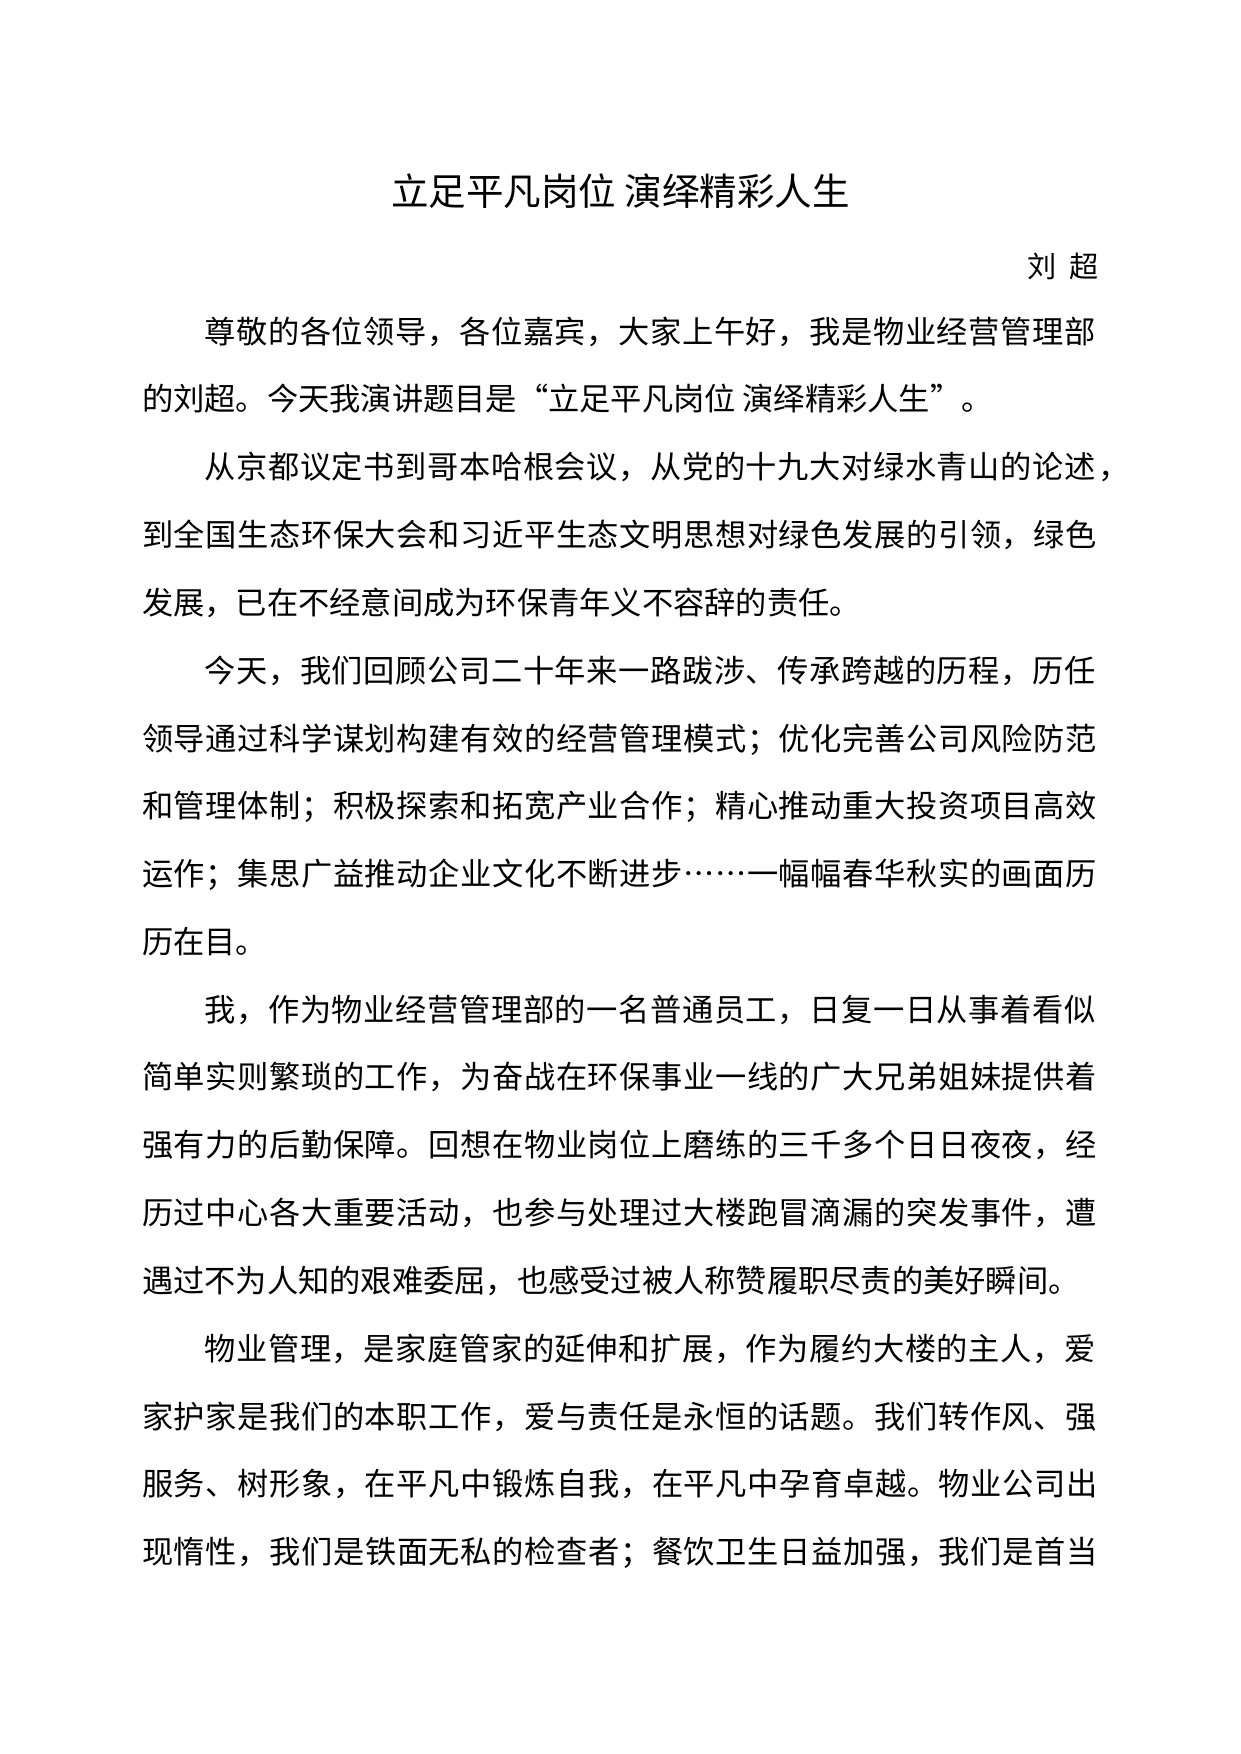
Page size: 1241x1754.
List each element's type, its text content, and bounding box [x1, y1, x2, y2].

text 刘 超 [142, 243, 1098, 286]
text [142, 1324, 1098, 1573]
text 尊敬的各位领导，各位嘉宾，大家上午好，我是物业经营管理部的刘超。今天我演讲题目是“立足平凡岗位 演绎精彩人生”。 [142, 307, 1098, 420]
text 从京都议定书到哥本哈根会议，从党的十九大对绿水青山的论述，到全国生态环保大会和习近平生态文明思想对绿色发展的引领，绿色发展，已在不经意间成为环保青年义不容辞的责任。 [142, 442, 1098, 623]
text 我，作为物业经营管理部的一名普通员工，日复一日从事着看似简单实则繁琐的工作，为奋战在环保事业一线的广大兄弟姐妹提供着强有力的后勤保障。回想在物业岗位上磨练的三千多个日日夜夜，经历过中心各大重要活动，也参与处理过大楼跑冒滴漏的突发事件，遭遇过不为人知的艰难委屈，也感受过被人称赞履职尽责的美好瞬间。 [142, 985, 1098, 1301]
text 今天，我们回顾公司二十年来一路跋涉、传承跨越的历程，历任领导通过科学谋划构建有效的经营管理模式；优化完善公司风险防范和管理体制；积极探索和拓宽产业合作；精心推动重大投资项目高效运作；集思广益推动企业文化不断进步……一幅幅春华秋实的画面历历在目。 [142, 646, 1098, 962]
text 立足平凡岗位 演绎精彩人生 [142, 162, 1098, 216]
